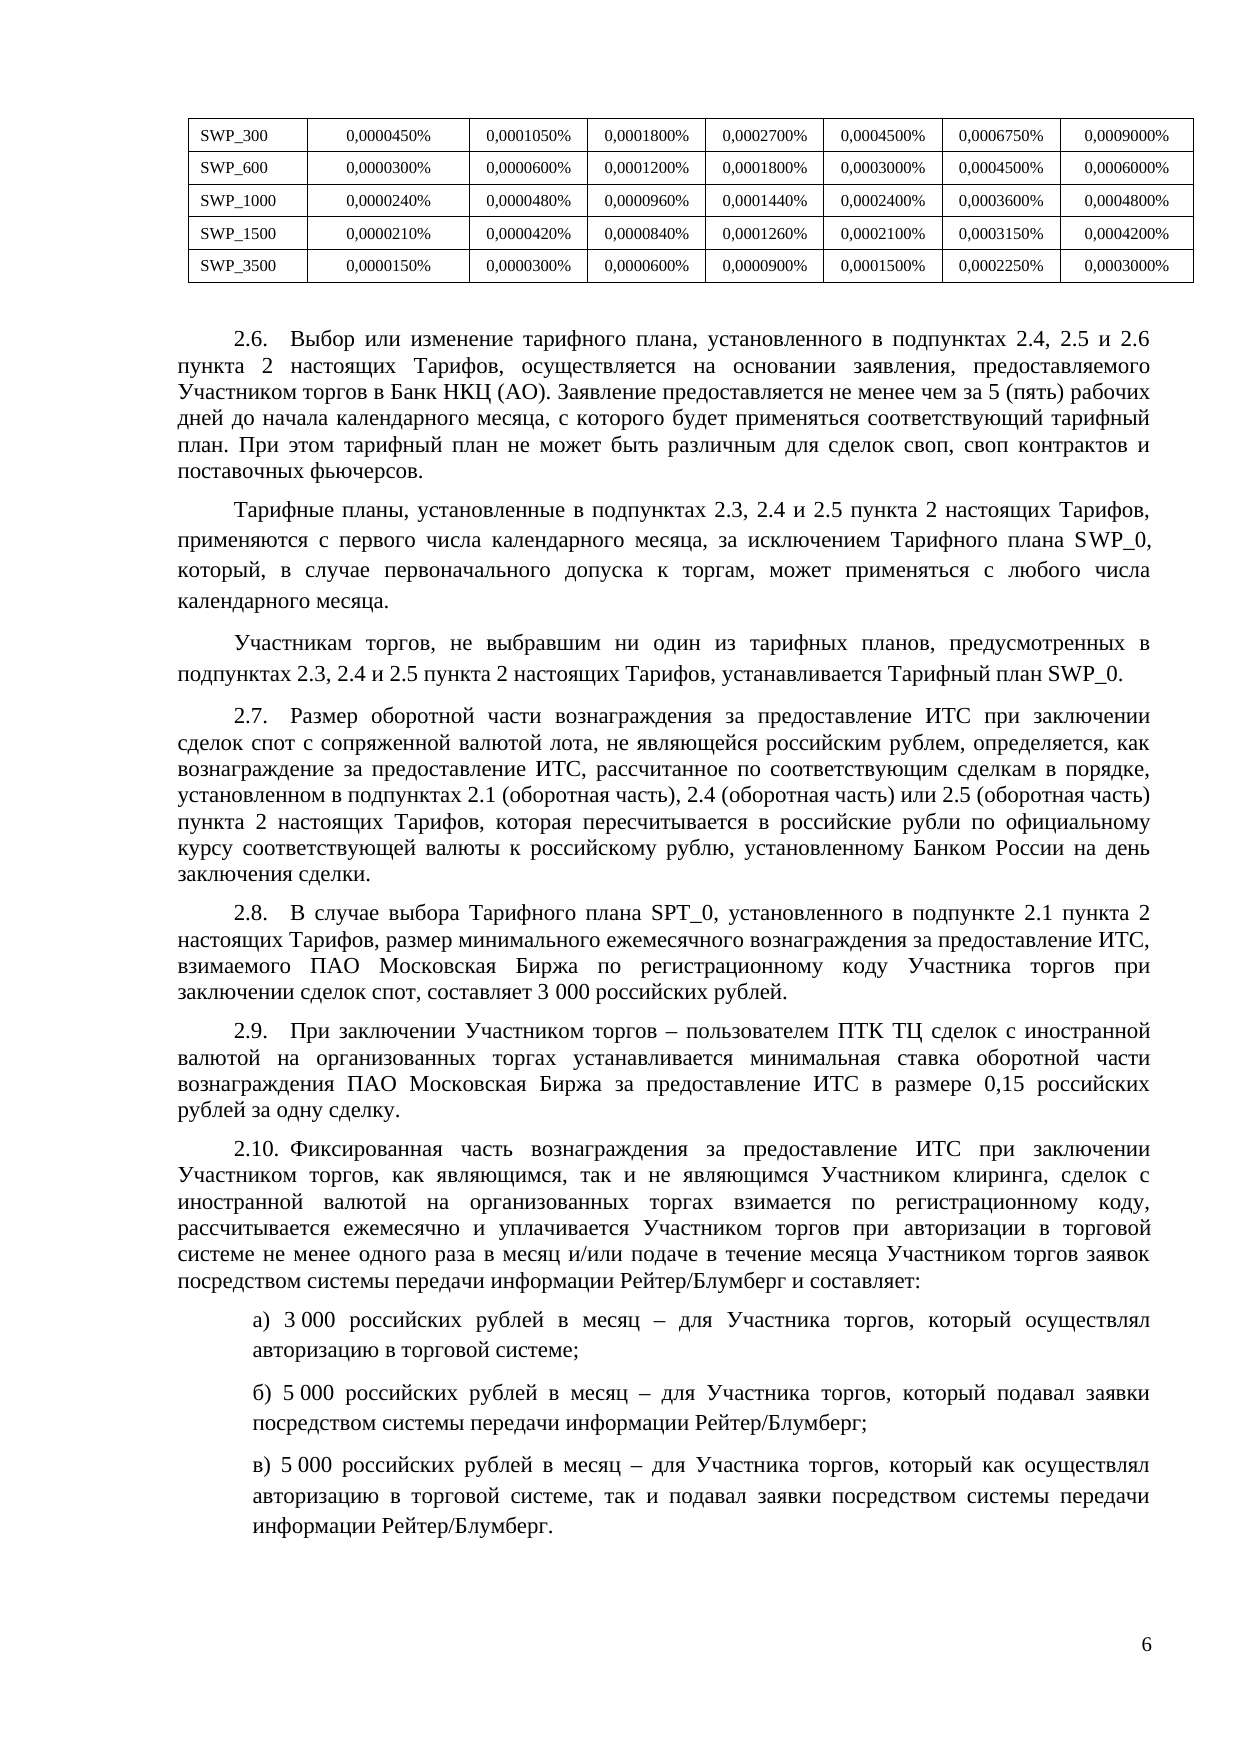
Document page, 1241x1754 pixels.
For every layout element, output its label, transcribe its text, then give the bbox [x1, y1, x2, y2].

table_cell 0,0009000% [1061, 119, 1193, 151]
list При заключении Участником торгов – пользователем ПТК ТЦ сделок с иностранной валютой на организованных торгах устанавливается минимальная ставка оборотной части вознаграждения ПАО Московская Биржа за предоставление ИТС в размере 0,15 российских рублей за одну сделку. [177, 1017, 1152, 1123]
table_cell SWP_1500 [189, 217, 307, 249]
table_cell 0,0002250% [943, 250, 1060, 282]
table_cell 0,0006750% [943, 119, 1060, 151]
table_cell 0,0000600% [470, 152, 587, 183]
table_cell 0,0004500% [943, 152, 1060, 183]
table_cell 0,0001050% [470, 119, 587, 151]
table_cell 0,0001200% [588, 152, 705, 183]
table_cell 0,0003600% [943, 185, 1060, 216]
table_cell 0,0000960% [588, 185, 705, 216]
table_cell 0,0002400% [824, 185, 942, 216]
text Тарифные планы, установленные в подпунктах 2.3, 2.4 и 2.5 пункта 2 настоящих Тарифов, применяются с первого числа календарного месяца, за исключением Тарифного плана SWP_0, который, в случае первоначального допуска к торгам, может применяться с любого числа календарного месяца. [177, 496, 1152, 613]
table_cell SWP_3500 [189, 250, 307, 282]
table_cell SWP_300 [189, 119, 307, 151]
table_cell SWP_1000 [189, 185, 307, 216]
table_cell 0,0000240% [308, 185, 469, 216]
table_cell 0,0000450% [308, 119, 469, 151]
text б) 5 000 российских рублей в месяц – для Участника торгов, который подавал заявки посредством системы передачи информации Рейтер/Блумберг; [252, 1379, 1152, 1435]
text а) 3 000 российских рублей в месяц – для Участника торгов, который осуществлял авторизацию в торговой системе; [252, 1306, 1152, 1362]
table_cell 0,0004800% [1061, 185, 1193, 216]
table_cell 0,0003000% [1061, 250, 1193, 282]
table_cell 0,0002100% [824, 217, 942, 249]
table_cell 0,0000210% [308, 217, 469, 249]
table_cell 0,0003150% [943, 217, 1060, 249]
table_cell 0,0001800% [588, 119, 705, 151]
table_cell 0,0003000% [824, 152, 942, 183]
table_cell 0,0000840% [588, 217, 705, 249]
table_cell 0,0000600% [588, 250, 705, 282]
table_cell 0,0006000% [1061, 152, 1193, 183]
list Выбор или изменение тарифного плана, установленного в подпунктах 2.4, 2.5 и 2.6 пункта 2 настоящих Тарифов, осуществляется на основании заявления, предоставляемого Участником торгов в Банк НКЦ (АО). Заявление предоставляется не менее чем за 5 (пять) рабочих дней до начала календарного месяца, с которого будет применяться соответствующий тарифный план. При этом тарифный план не может быть различным для сделок своп, своп контрактов и поставочных фьючерсов. [177, 325, 1152, 483]
table_cell 0,0001500% [824, 250, 942, 282]
table_cell 0,0000900% [706, 250, 823, 282]
list В случае выбора Тарифного плана SPT_0, установленного в подпункте 2.1 пункта 2 настоящих Тарифов, размер минимального ежемесячного вознаграждения за предоставление ИТС, взимаемого ПАО Московская Биржа по регистрационному коду Участника торгов при заключении сделок спот, составляет 3 000 российских рублей. [177, 899, 1152, 1005]
list Размер оборотной части вознаграждения за предоставление ИТС при заключении сделок спот с сопряженной валютой лота, не являющейся российским рублем, определяется, как вознаграждение за предоставление ИТС, рассчитанное по соответствующим сделкам в порядке, установленном в подпунктах 2.1 (оборотная часть), 2.4 (оборотная часть) или 2.5 (оборотная часть) пункта 2 настоящих Тарифов, которая пересчитывается в российские рубли по официальному курсу соответствующей валюты к российскому рублю, установленному Банком России на день заключения сделки. [177, 702, 1152, 887]
table_cell 0,0001260% [706, 217, 823, 249]
table_cell 0,0004500% [824, 119, 942, 151]
table_cell 0,0004200% [1061, 217, 1193, 249]
table_cell 0,0002700% [706, 119, 823, 151]
table_cell 0,0000300% [470, 250, 587, 282]
table_cell SWP_600 [189, 152, 307, 183]
table_cell 0,0000300% [308, 152, 469, 183]
table_cell 0,0001800% [706, 152, 823, 183]
table_cell 0,0001440% [706, 185, 823, 216]
table_cell 0,0000150% [308, 250, 469, 282]
table_cell 0,0000420% [470, 217, 587, 249]
text в) 5 000 российских рублей в месяц – для Участника торгов, который как осуществлял авторизацию в торговой системе, так и подавал заявки посредством системы передачи информации Рейтер/Блумберг. [252, 1452, 1152, 1538]
table_cell 0,0000480% [470, 185, 587, 216]
list Фиксированная часть вознаграждения за предоставление ИТС при заключении Участником торгов, как являющимся, так и не являющимся Участником клиринга, сделок с иностранной валютой на организованных торгах взимается по регистрационному коду, рассчитывается ежемесячно и уплачивается Участником торгов при авторизации в торговой системе не менее одного раза в месяц и/или подаче в течение месяца Участником торгов заявок посредством системы передачи информации Рейтер/Блумберг и составляет: [177, 1135, 1152, 1293]
text Участникам торгов, не выбравшим ни один из тарифных планов, предусмотренных в подпунктах 2.3, 2.4 и 2.5 пункта 2 настоящих Тарифов, устанавливается Тарифный план SWP_0. [177, 629, 1152, 686]
